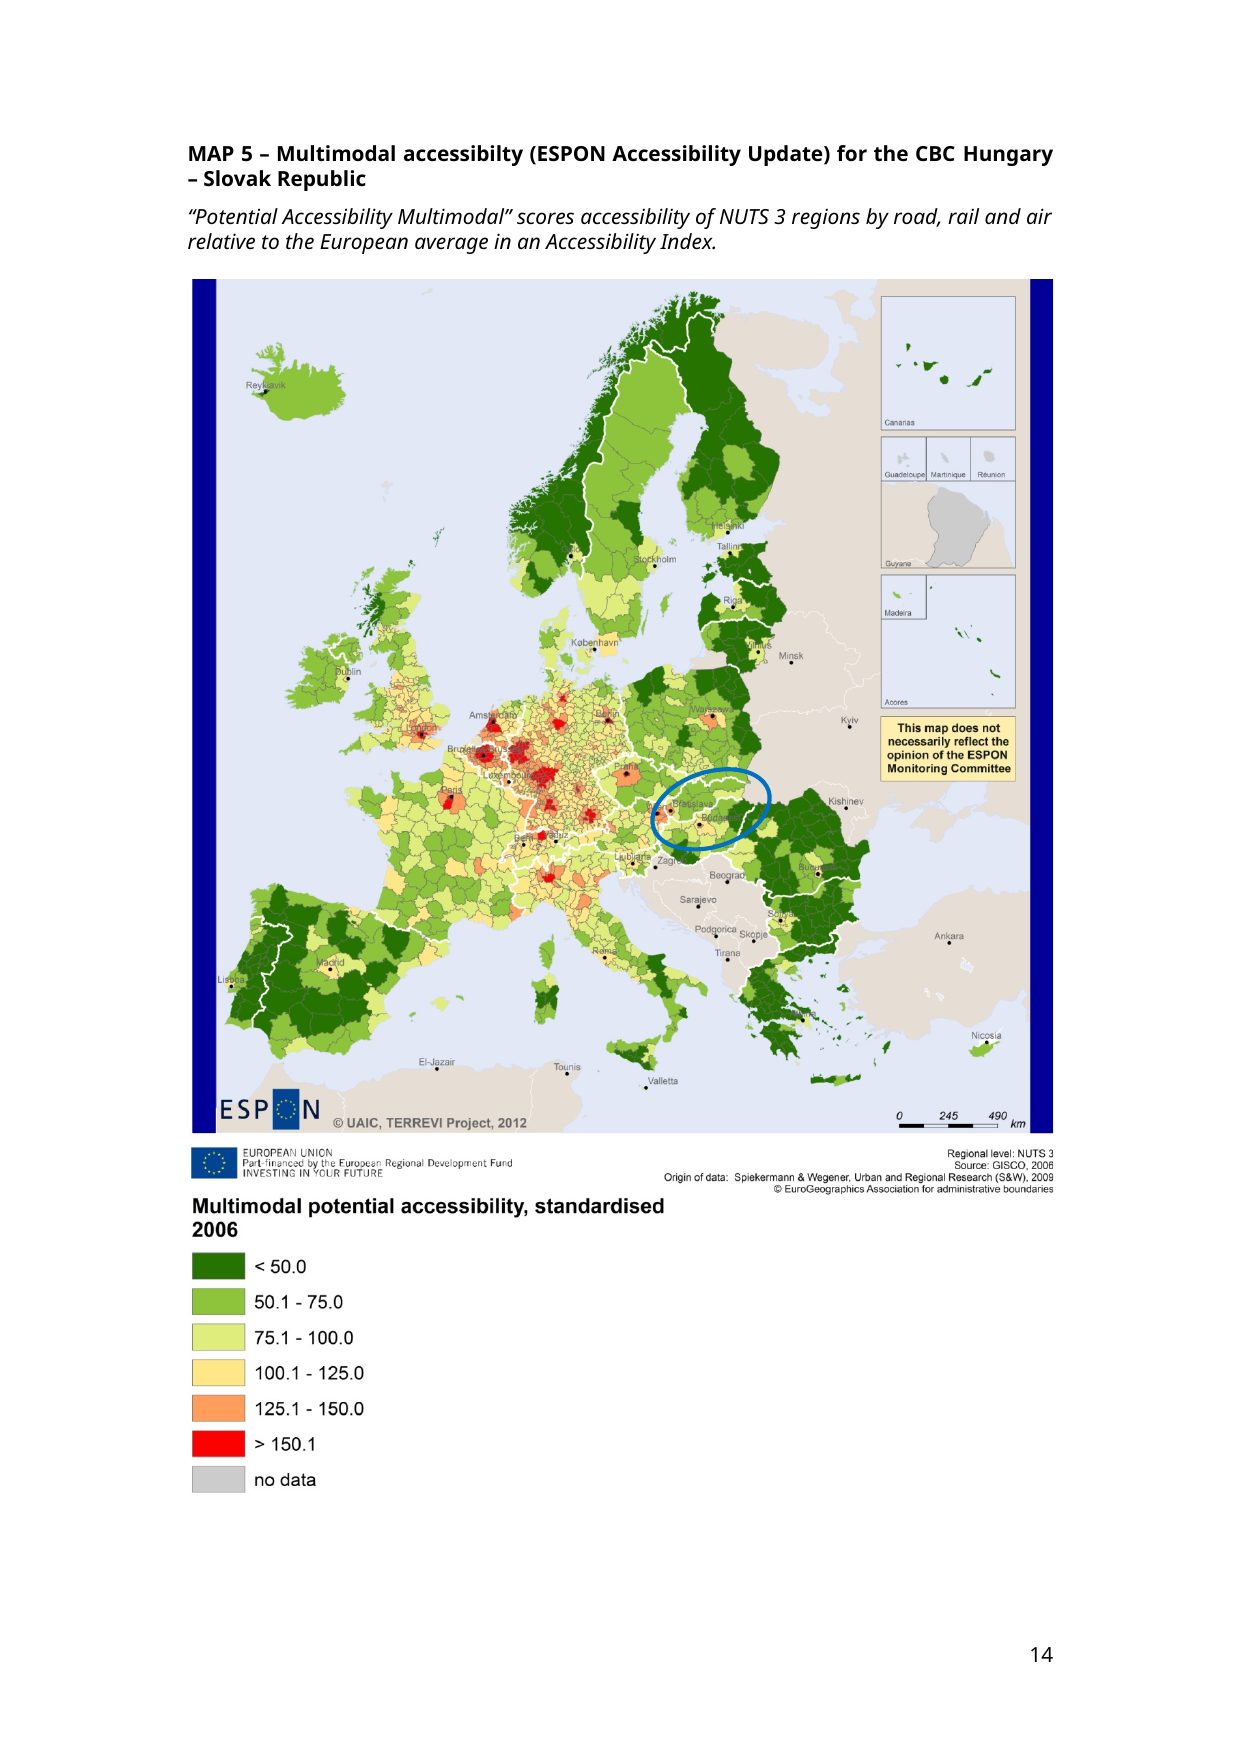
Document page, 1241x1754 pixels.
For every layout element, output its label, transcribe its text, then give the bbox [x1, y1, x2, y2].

text MAP 5 – Multimodal accessibilty (ESPON Accessibility Update) for the CBC Hungary – Slovak Republic [187, 142, 1053, 192]
picture [187, 279, 1054, 1501]
text “Potential Accessibility Multimodal” scores accessibility of NUTS 3 regions by road, rail and air relative to the European average in an Accessibility Index. [187, 204, 1053, 254]
